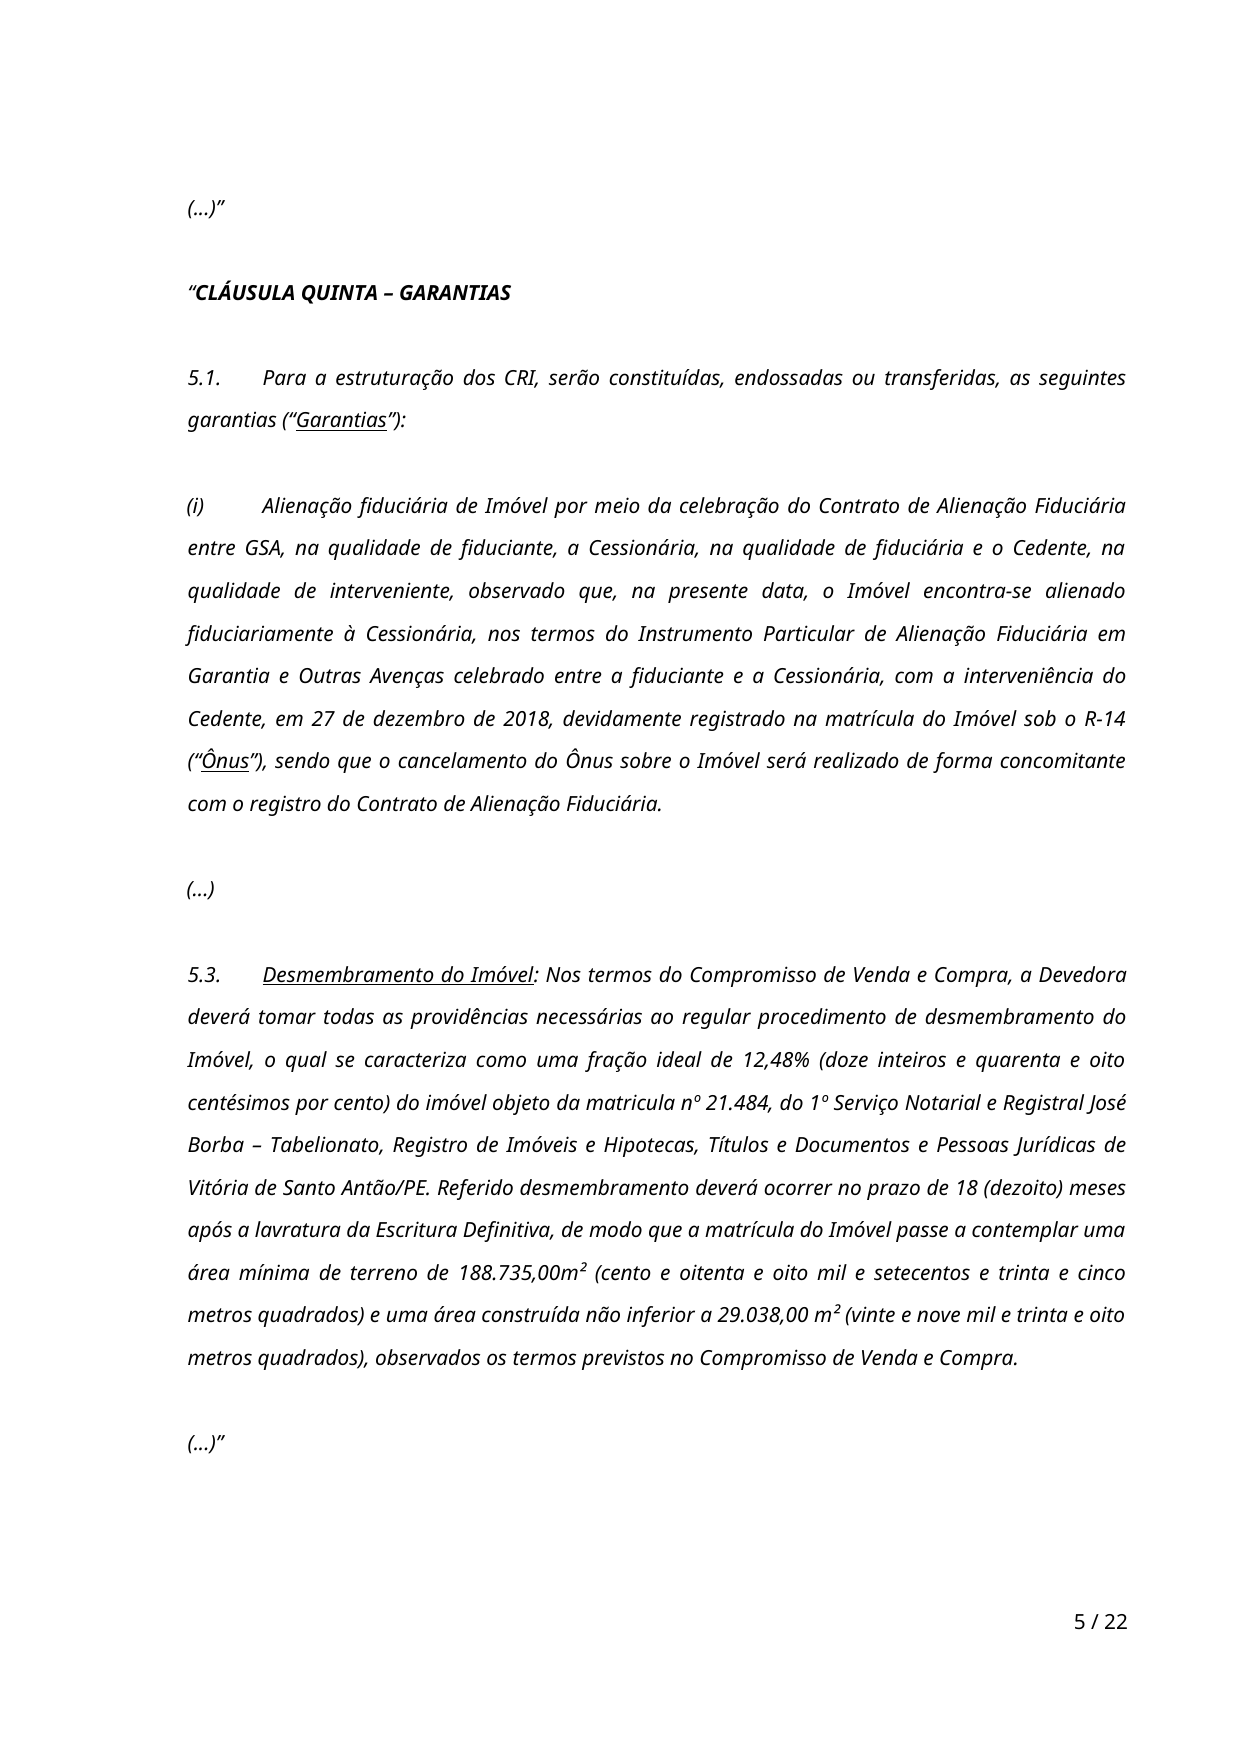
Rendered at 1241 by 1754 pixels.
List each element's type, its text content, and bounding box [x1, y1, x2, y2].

text (...)” [187, 1428, 1128, 1457]
text 5.1. Para a estruturação dos CRI, serão constituídas, endossadas ou transferidas, as seguintes garantias (“Garantias”): [186, 363, 1128, 434]
text (...)” [112, 193, 1128, 221]
text (...) [186, 874, 1128, 903]
text (i) Alienação fiduciária de Imóvel por meio da celebração do Contrato de Alienação Fiduciária entre GSA, na qualidade de fiduciante, a Cessionária, na qualidade de fiduciária e o Cedente, na qualidade de interveniente, observado que, na presente data, o Imóvel encontra-se alienado fiduciariamente à Cessionária, nos termos do Instrumento Particular de Alienação Fiduciária em Garantia e Outras Avenças celebrado entre a fiduciante e a Cessionária, com a interveniência do Cedente, em 27 de dezembro de 2018, devidamente registrado na matrícula do Imóvel sob o R-14 (“Ônus”), sendo que o cancelamento do Ônus sobre o Imóvel será realizado de forma concomitante com o registro do Contrato de Alienação Fiduciária. [186, 491, 1128, 817]
text “CLÁUSULA QUINTA – GARANTIAS [112, 278, 1128, 306]
text 5.3. Desmembramento do Imóvel: Nos termos do Compromisso de Venda e Compra, a Devedora deverá tomar todas as providências necessárias ao regular procedimento de desmembramento do Imóvel, o qual se caracteriza como uma fração ideal de 12,48% (doze inteiros e quarenta e oito centésimos por cento) do imóvel objeto da matricula nº 21.484, do 1º Serviço Notarial e Registral José Borba – Tabelionato, Registro de Imóveis e Hipotecas, Títulos e Documentos e Pessoas Jurídicas de Vitória de Santo Antão/PE. Referido desmembramento deverá ocorrer no prazo de 18 (dezoito) meses após a lavratura da Escritura Definitiva, de modo que a matrícula do Imóvel passe a contemplar uma área mínima de terreno de 188.735,00m² (cento e oitenta e oito mil e setecentos e trinta e cinco metros quadrados) e uma área construída não inferior a 29.038,00 m² (vinte e nove mil e trinta e oito metros quadrados), observados os termos previstos no Compromisso de Venda e Compra. [187, 960, 1128, 1372]
